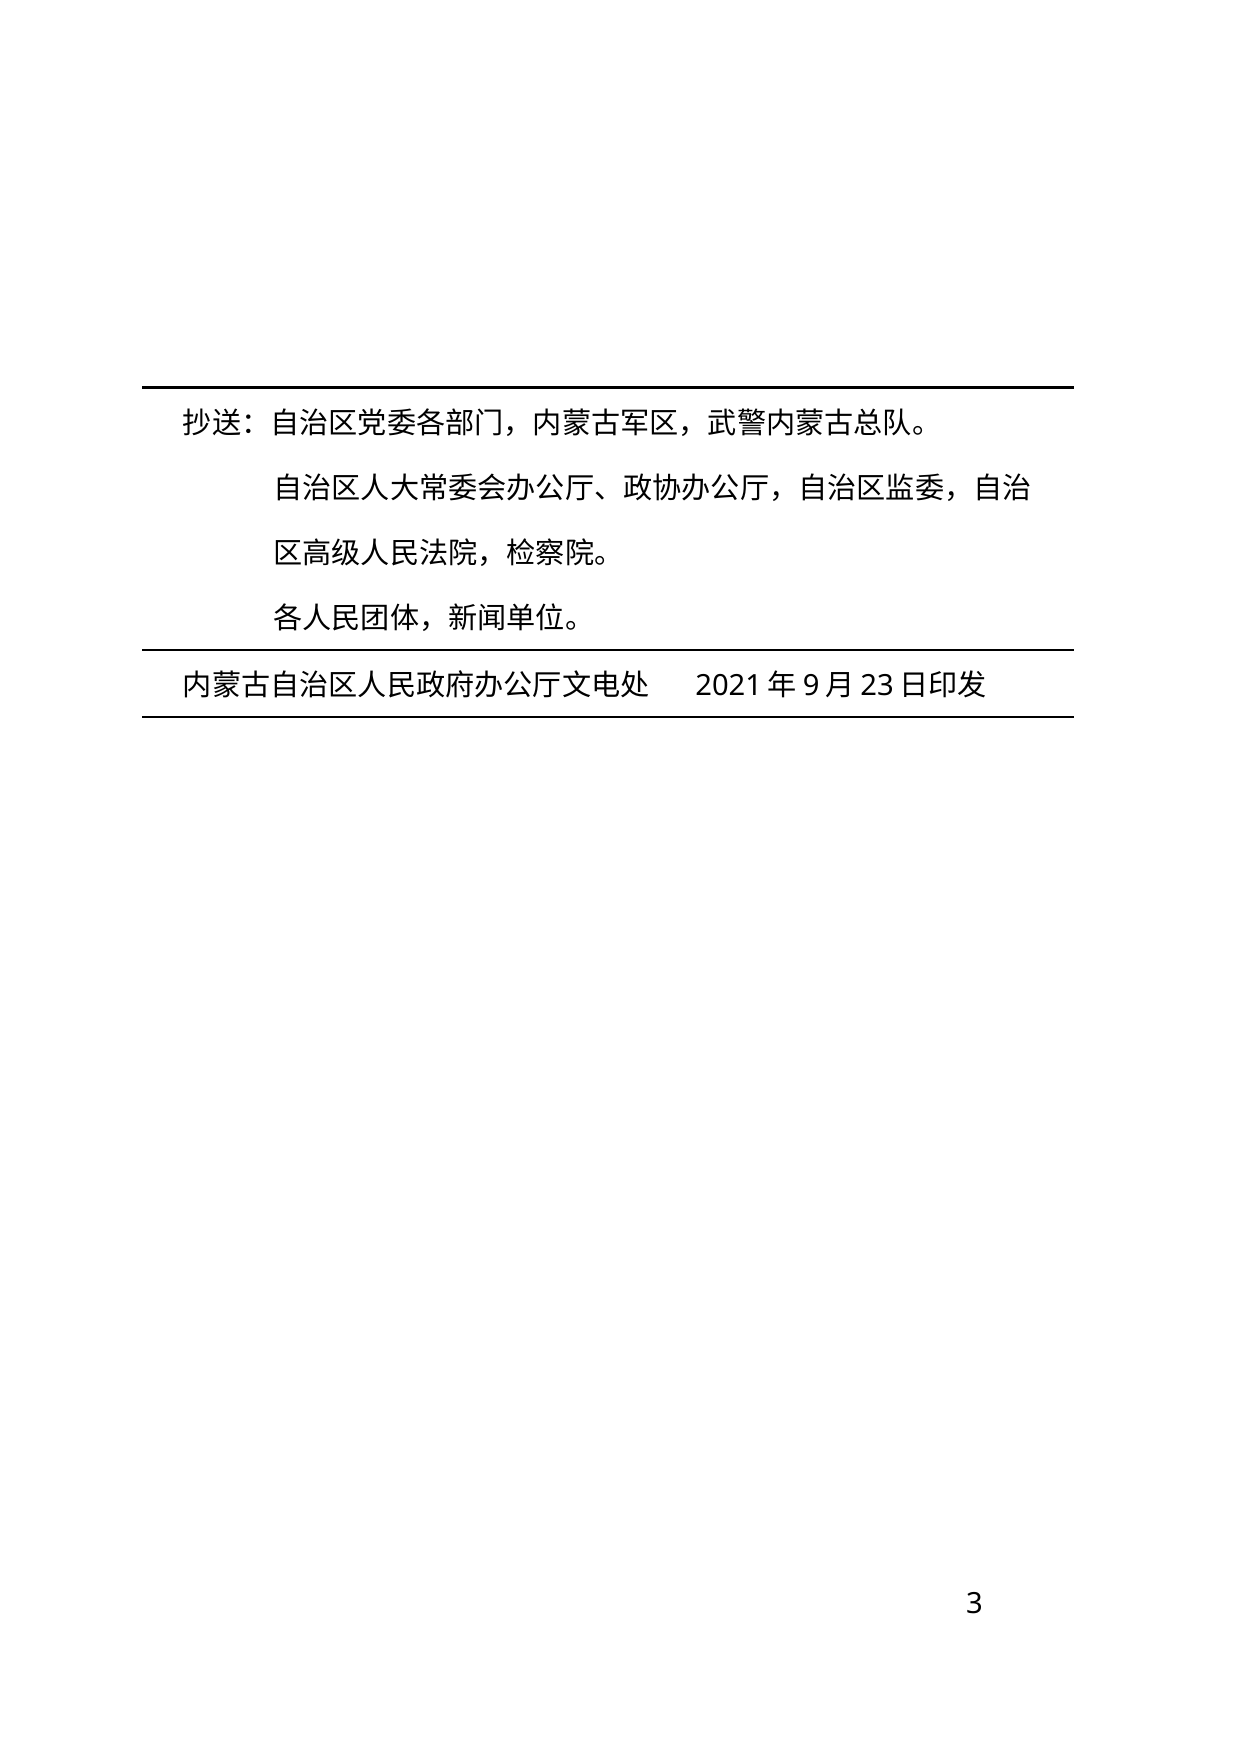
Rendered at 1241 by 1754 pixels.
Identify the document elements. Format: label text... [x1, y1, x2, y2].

table_cell 内蒙古自治区人民政府办公厅文电处 2021年9月23日印发 [142, 651, 1074, 716]
table_header 抄送：自治区党委各部门，内蒙古军区，武警内蒙古总队。 自治区人大常委会办公厅、政协办公厅，自治区监委，自治 区高级人民法院，检察院。 各人民团体，新闻单位。 [142, 389, 1074, 648]
